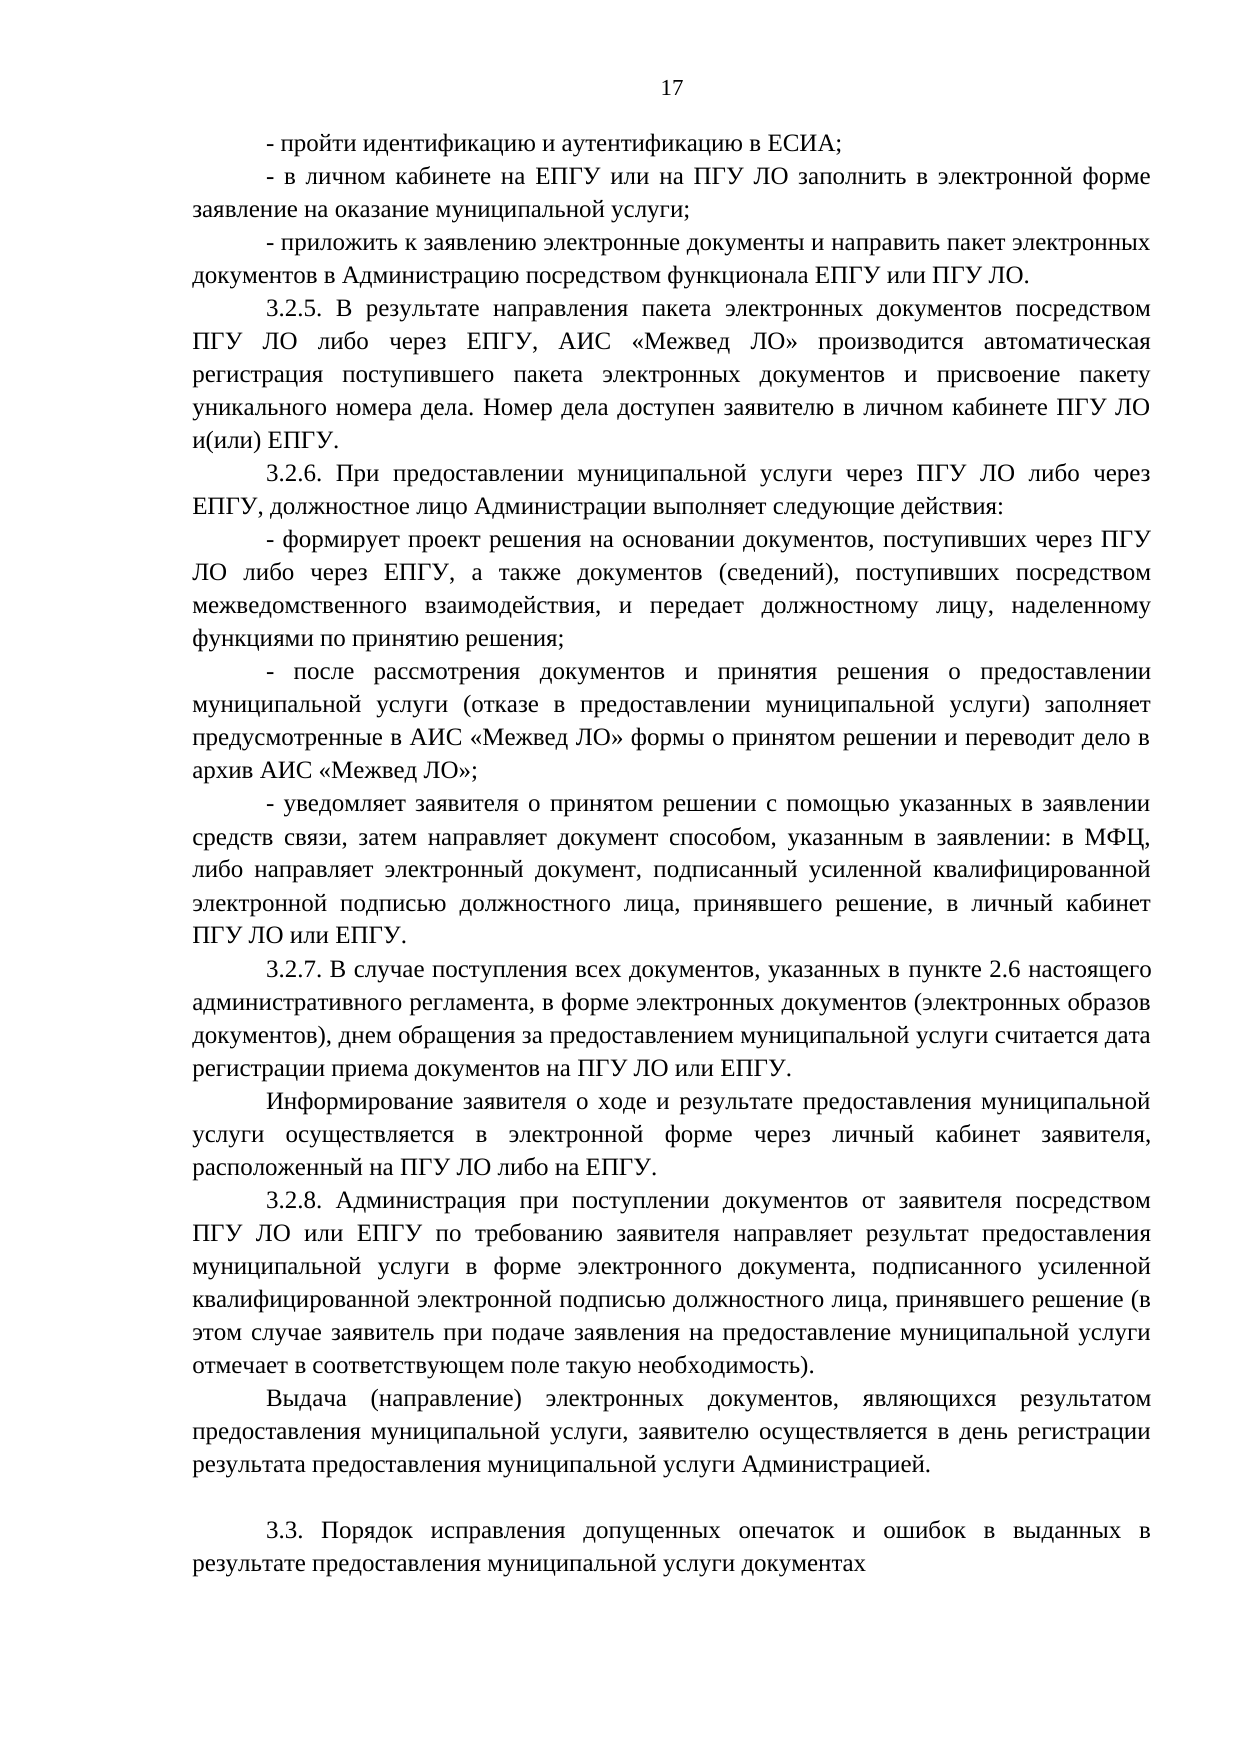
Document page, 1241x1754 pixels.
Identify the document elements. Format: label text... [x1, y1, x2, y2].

text 3.2.5. В результате направления пакета электронных документов посредством ПГУ ЛО либо через ЕПГУ, АИС «Межвед ЛО» производится автоматическая регистрация поступившего пакета электронных документов и присвоение пакету уникального номера дела. Номер дела доступен заявителю в личном кабинете ПГУ ЛО и(или) ЕПГУ. [192, 293, 1152, 454]
text 3.2.6. При предоставлении муниципальной услуги через ПГУ ЛО либо через ЕПГУ, должностное лицо Администрации выполняет следующие действия: [192, 458, 1152, 520]
text - приложить к заявлению электронные документы и направить пакет электронных документов в Администрацию посредством функционала ЕПГУ или ПГУ ЛО. [192, 227, 1152, 289]
text 3.3. Порядок исправления допущенных опечаток и ошибок в выданных в результате предоставления муниципальной услуги документах [192, 1515, 1152, 1577]
text - уведомляет заявителя о принятом решении с помощью указанных в заявлении средств связи, затем направляет документ способом, указанным в заявлении: в МФЦ, либо направляет электронный документ, подписанный усиленной квалифицированной электронной подписью должностного лица, принявшего решение, в личный кабинет ПГУ ЛО или ЕПГУ. [192, 788, 1152, 949]
text 3.2.7. В случае поступления всех документов, указанных в пункте 2.6 настоящего административного регламента, в форме электронных документов (электронных образов документов), днем обращения за предоставлением муниципальной услуги считается дата регистрации приема документов на ПГУ ЛО или ЕПГУ. [192, 954, 1152, 1081]
text - в личном кабинете на ЕПГУ или на ПГУ ЛО заполнить в электронной форме заявление на оказание муниципальной услуги; [192, 161, 1152, 223]
text - пройти идентификацию и аутентификацию в ЕСИА; [192, 128, 1152, 157]
text - формирует проект решения на основании документов, поступивших через ПГУ ЛО либо через ЕПГУ, а также документов (сведений), поступивших посредством межведомственного взаимодействия, и передает должностному лицу, наделенному функциями по принятию решения; [192, 524, 1152, 652]
text - после рассмотрения документов и принятия решения о предоставлении муниципальной услуги (отказе в предоставлении муниципальной услуги) заполняет предусмотренные в АИС «Межвед ЛО» формы о принятом решении и переводит дело в архив АИС «Межвед ЛО»; [192, 656, 1152, 784]
text Информирование заявителя о ходе и результате предоставления муниципальной услуги осуществляется в электронной форме через личный кабинет заявителя, расположенный на ПГУ ЛО либо на ЕПГУ. [192, 1086, 1152, 1181]
text 3.2.8. Администрация при поступлении документов от заявителя посредством ПГУ ЛО или ЕПГУ по требованию заявителя направляет результат предоставления муниципальной услуги в форме электронного документа, подписанного усиленной квалифицированной электронной подписью должностного лица, принявшего решение (в этом случае заявитель при подаче заявления на предоставление муниципальной услуги отмечает в соответствующем поле такую необходимость). [192, 1185, 1152, 1379]
text Выдача (направление) электронных документов, являющихся результатом предоставления муниципальной услуги, заявителю осуществляется в день регистрации результата предоставления муниципальной услуги Администрацией. [192, 1383, 1152, 1478]
